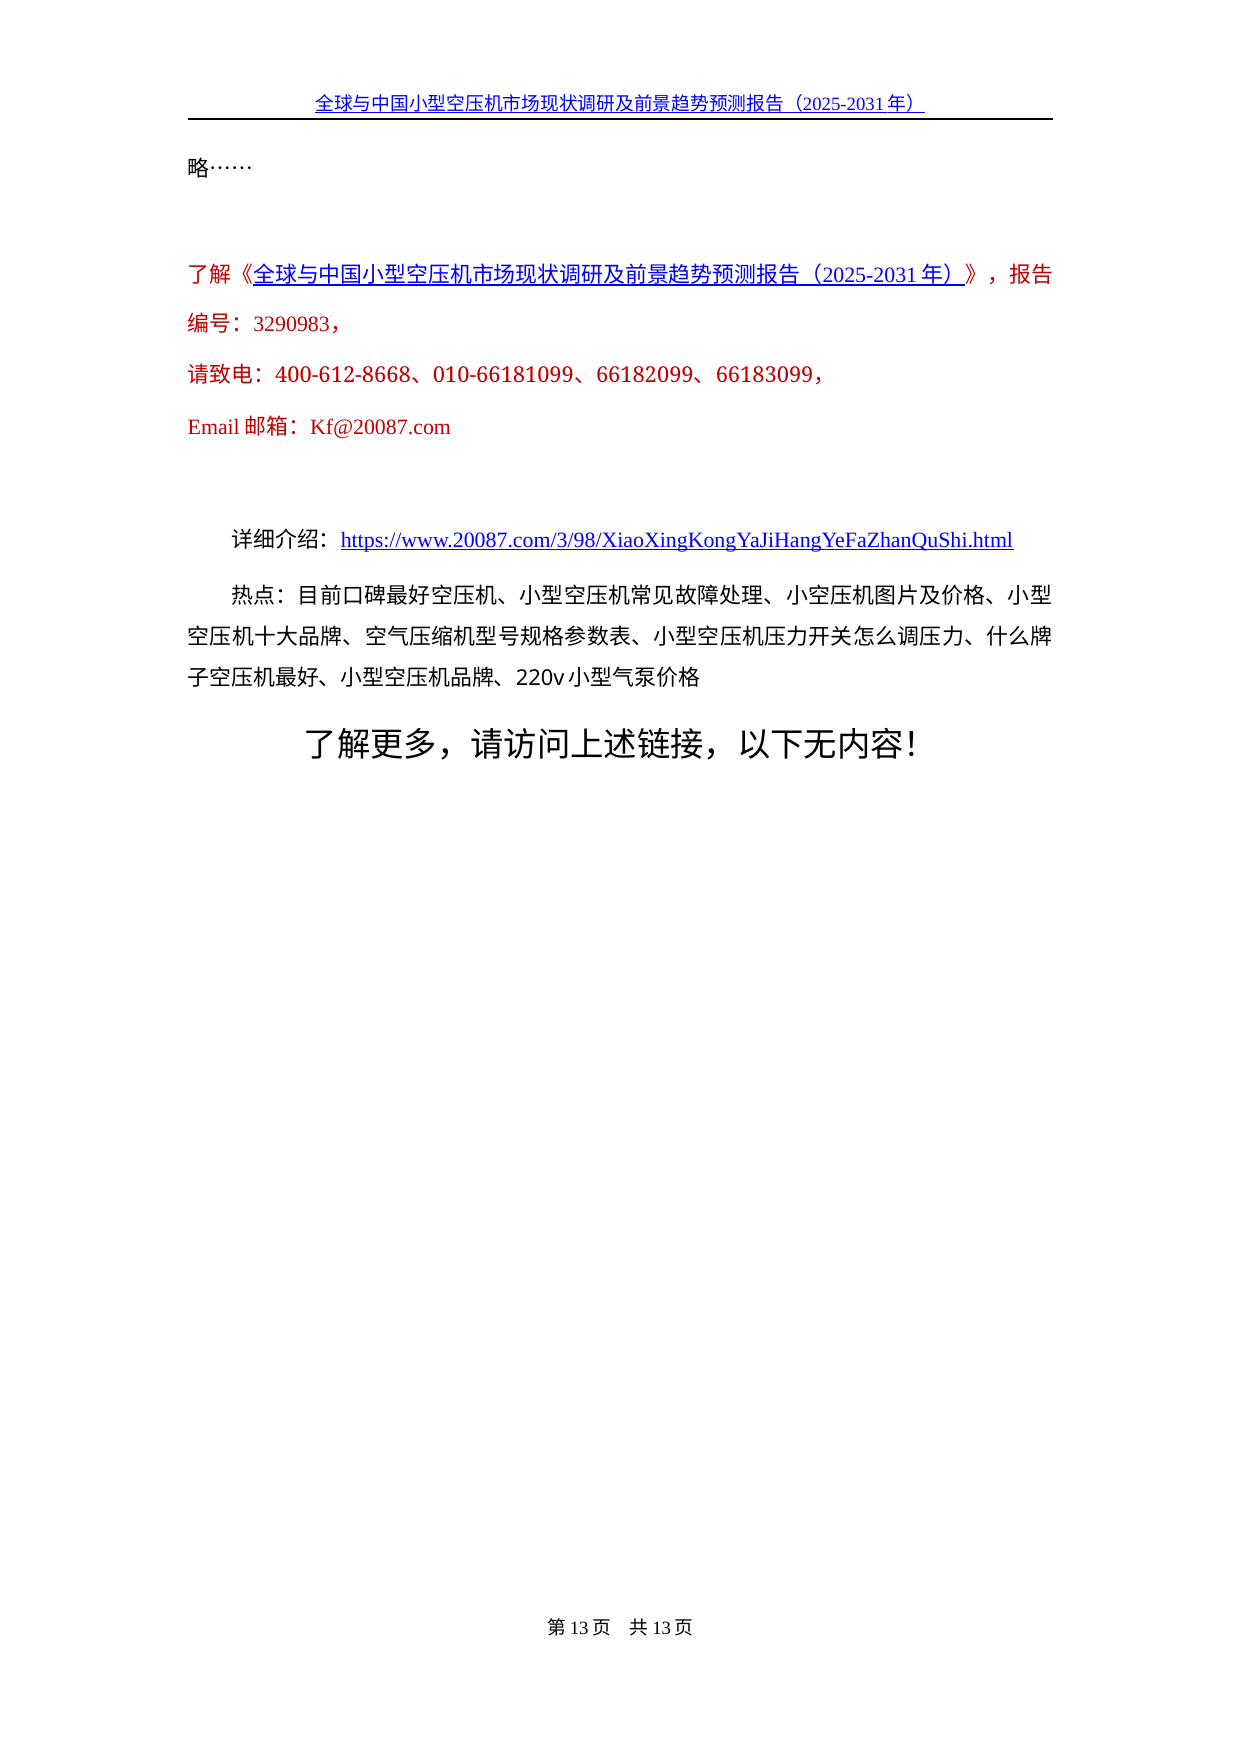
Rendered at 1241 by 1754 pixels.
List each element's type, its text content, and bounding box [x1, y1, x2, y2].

text 请致电：400-612-8668、010-66181099、66182099、66183099， [187, 357, 1053, 389]
text 热点：目前口碑最好空压机、小型空压机常见故障处理、小空压机图片及价格、小型空压机十大品牌、空气压缩机型号规格参数表、小型空压机压力开关怎么调压力、什么牌子空压机最好、小型空压机品牌、220v小型气泵价格 [187, 578, 1053, 692]
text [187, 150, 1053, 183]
text Email邮箱：Kf@20087.com [187, 408, 1053, 441]
text 详细介绍：https://www.20087.com/3/98/XiaoXingKongYaJiHangYeFaZhanQuShi.html [187, 521, 1053, 554]
text 了解《全球与中国小型空压机市场现状调研及前景趋势预测报告（2025-2031年）》，报告编号：3290983， [187, 257, 1053, 338]
title 了解更多，请访问上述链接，以下无内容！ [187, 709, 1053, 774]
